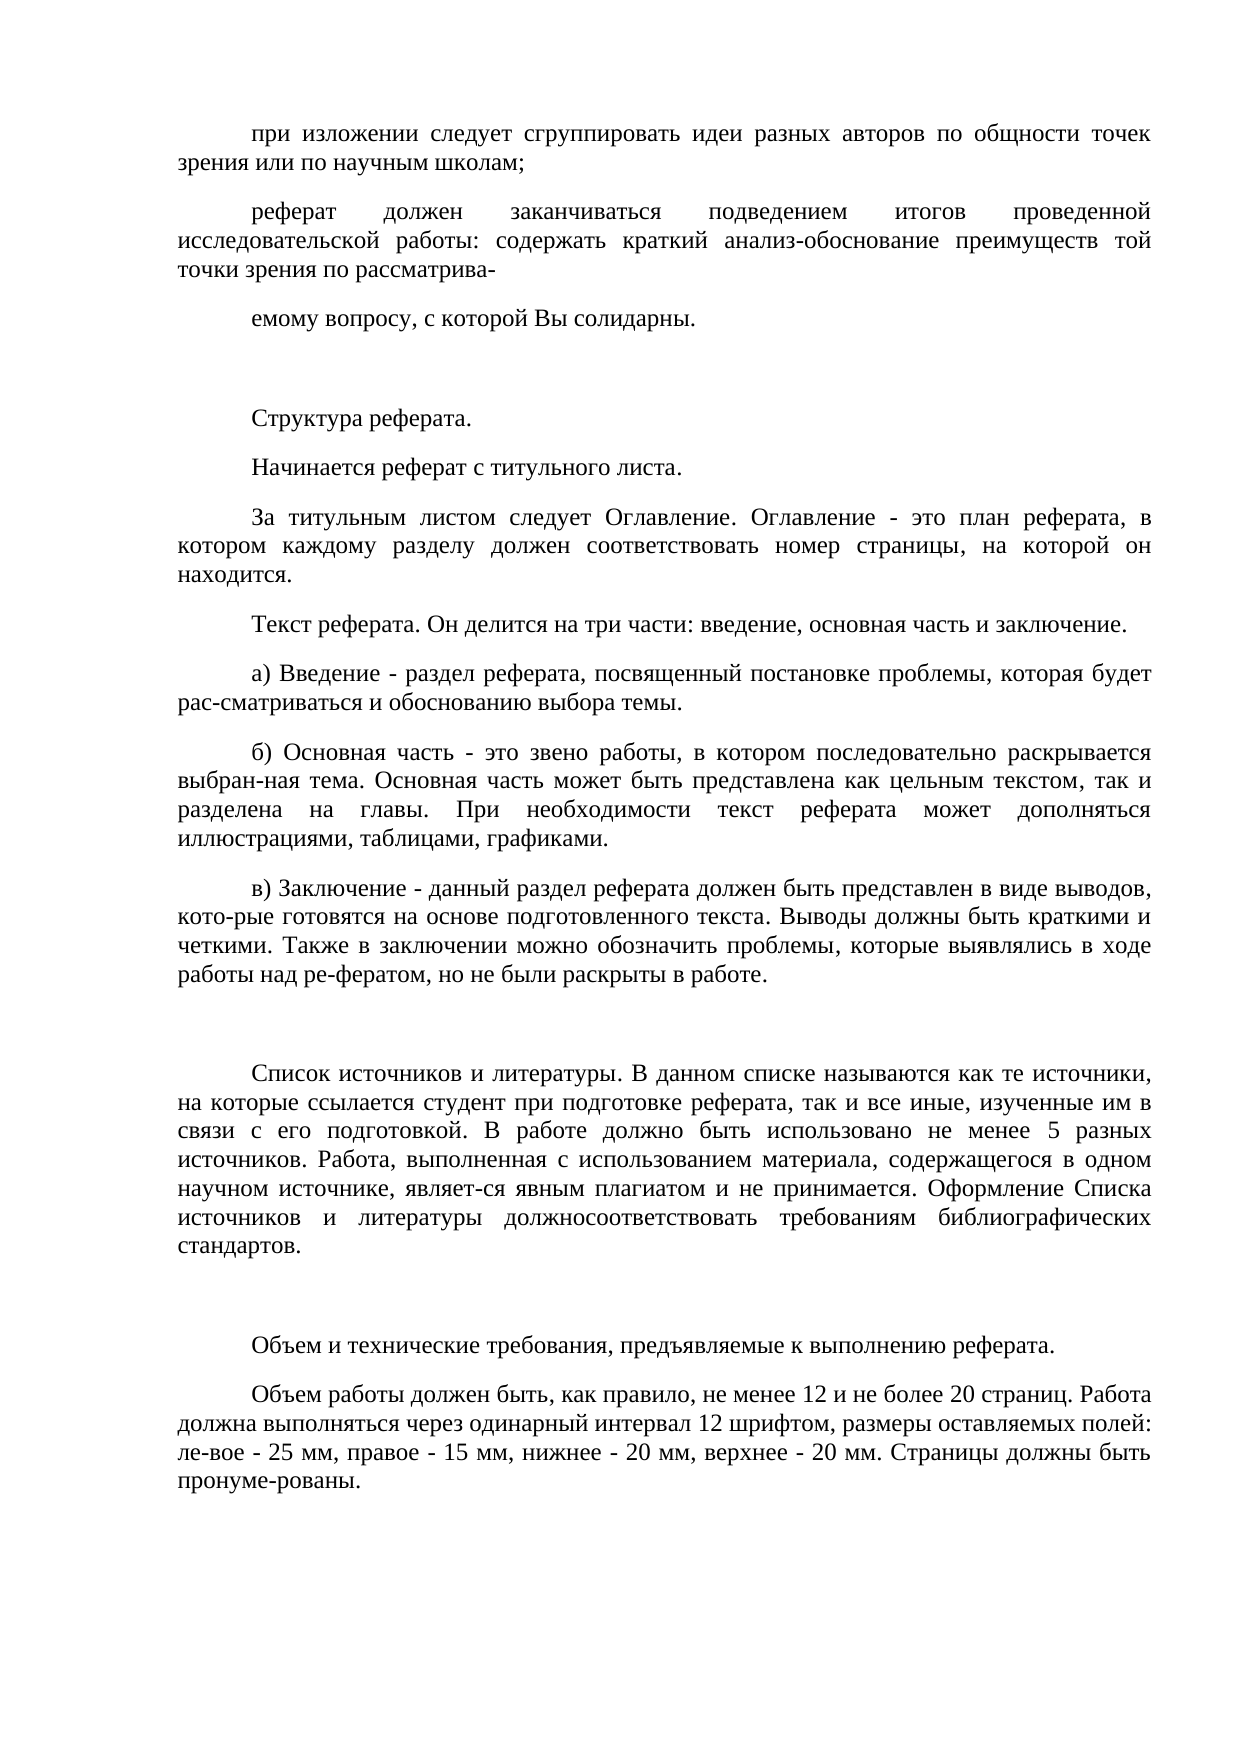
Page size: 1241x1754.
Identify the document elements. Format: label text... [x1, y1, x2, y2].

text реферат должен заканчиваться подведением итогов проведенной исследовательской работы: содержать краткий анализ-обоснование преимуществ той точки зрения по рассматрива- [177, 196, 1152, 283]
text Объем работы должен быть, как правило, не менее 12 и не более 20 страниц. Работа должна выполняться через одинарный интервал 12 шрифтом, размеры оставляемых полей: ле-вое - 25 мм, правое - 15 мм, нижнее - 20 мм, верхнее - 20 мм. Страницы должны быть пронуме-рованы. [177, 1379, 1152, 1494]
text Текст реферата. Он делится на три части: введение, основная часть и заключение. [177, 609, 1152, 638]
text Список источников и литературы. В данном списке называются как те источники, на которые ссылается студент при подготовке реферата, так и все иные, изученные им в связи с его подготовкой. В работе должно быть использовано не менее 5 разных источников. Работа, выполненная с использованием материала, содержащегося в одном научном источнике, являет-ся явным плагиатом и не принимается. Оформление Списка источников и литературы должносоответствовать требованиям библиографических стандартов. [177, 1058, 1152, 1259]
text в) Заключение - данный раздел реферата должен быть представлен в виде выводов, кото-рые готовятся на основе подготовленного текста. Выводы должны быть краткими и четкими. Также в заключении можно обозначить проблемы, которые выявлялись в ходе работы над ре-фератом, но не были раскрыты в работе. [177, 873, 1152, 988]
text Структура реферата. [177, 403, 1152, 431]
text при изложении следует сгруппировать идеи разных авторов по общности точек зрения или по научным школам; [177, 118, 1152, 176]
text а) Введение - раздел реферата, посвященный постановке проблемы, которая будет рас-сматриваться и обоснованию выбора темы. [177, 658, 1152, 716]
text За титульным листом следует Оглавление. Оглавление - это план реферата, в котором каждому разделу должен соответствовать номер страницы, на которой он находится. [177, 502, 1152, 588]
text б) Основная часть - это звено работы, в котором последовательно раскрывается выбран-ная тема. Основная часть может быть представлена как цельным текстом, так и разделена на главы. При необходимости текст реферата может дополняться иллюстрациями, таблицами, графиками. [177, 737, 1152, 852]
text Начинается реферат с титульного листа. [177, 452, 1152, 481]
text Объем и технические требования, предъявляемые к выполнению реферата. [177, 1330, 1152, 1358]
text емому вопросу, с которой Вы солидарны. [177, 303, 1152, 332]
